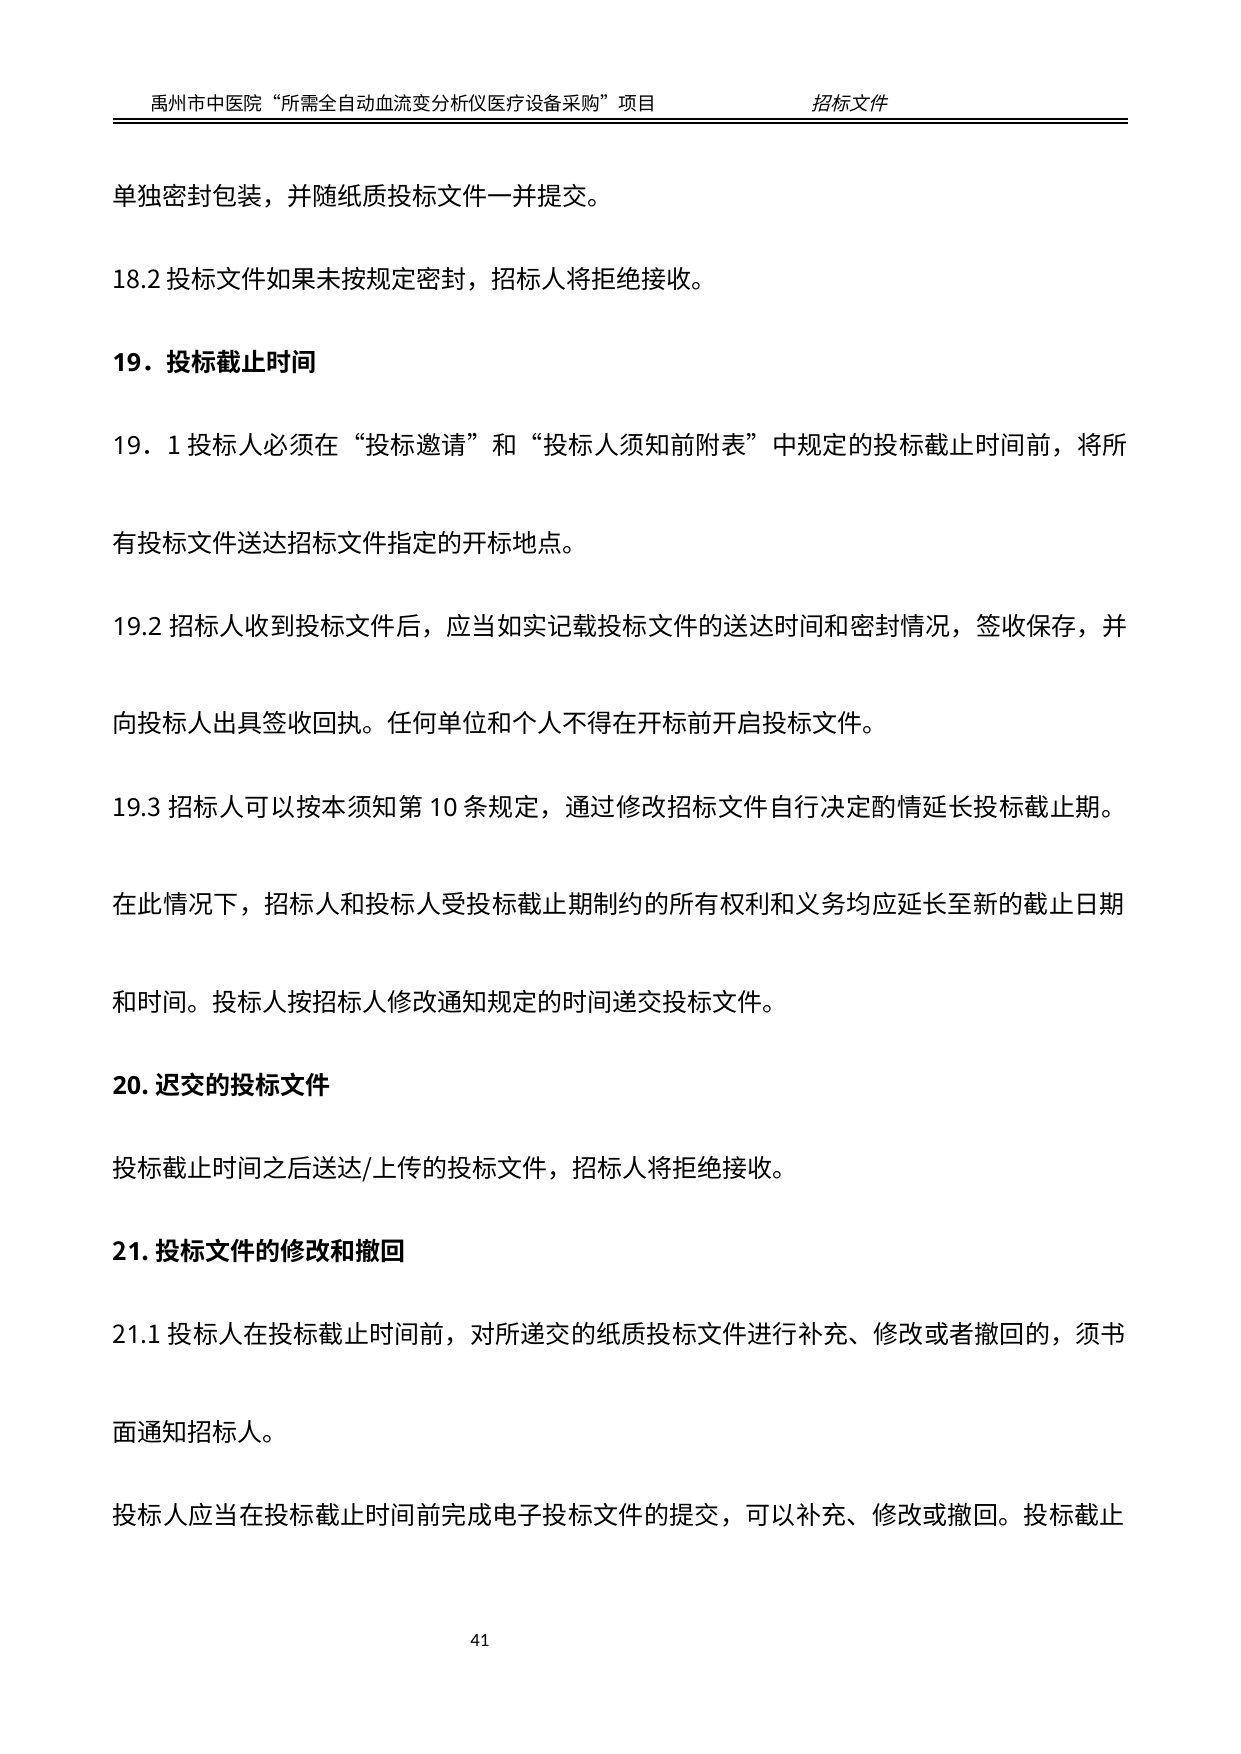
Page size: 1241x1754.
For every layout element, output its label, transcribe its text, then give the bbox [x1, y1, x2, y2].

text 20. 迟交的投标文件 [112, 1051, 1128, 1116]
text 21.1 投标人在投标截止时间前，对所递交的纸质投标文件进行补充、修改或者撤回的，须书面通知招标人。 [112, 1300, 1128, 1463]
text 19.3 招标人可以按本须知第10条规定，通过修改招标文件自行决定酌情延长投标截止期。在此情况下，招标人和投标人受投标截止期制约的所有权利和义务均应延长至新的截止日期和时间。投标人按招标人修改通知规定的时间递交投标文件。 [112, 773, 1128, 1033]
text 19.2 招标人收到投标文件后，应当如实记载投标文件的送达时间和密封情况，签收保存，并向投标人出具签收回执。任何单位和个人不得在开标前开启投标文件。 [112, 592, 1128, 754]
text 21. 投标文件的修改和撤回 [112, 1217, 1128, 1282]
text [112, 1481, 1128, 1546]
text 19．投标截止时间 [112, 328, 1128, 393]
text 19．1 投标人必须在“投标邀请”和“投标人须知前附表”中规定的投标截止时间前，将所有投标文件送达招标文件指定的开标地点。 [112, 411, 1128, 574]
text 投标截止时间之后送达/上传的投标文件，招标人将拒绝接收。 [112, 1134, 1128, 1199]
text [112, 162, 1128, 227]
text 18.2 投标文件如果未按规定密封，招标人将拒绝接收。 [112, 245, 1128, 310]
